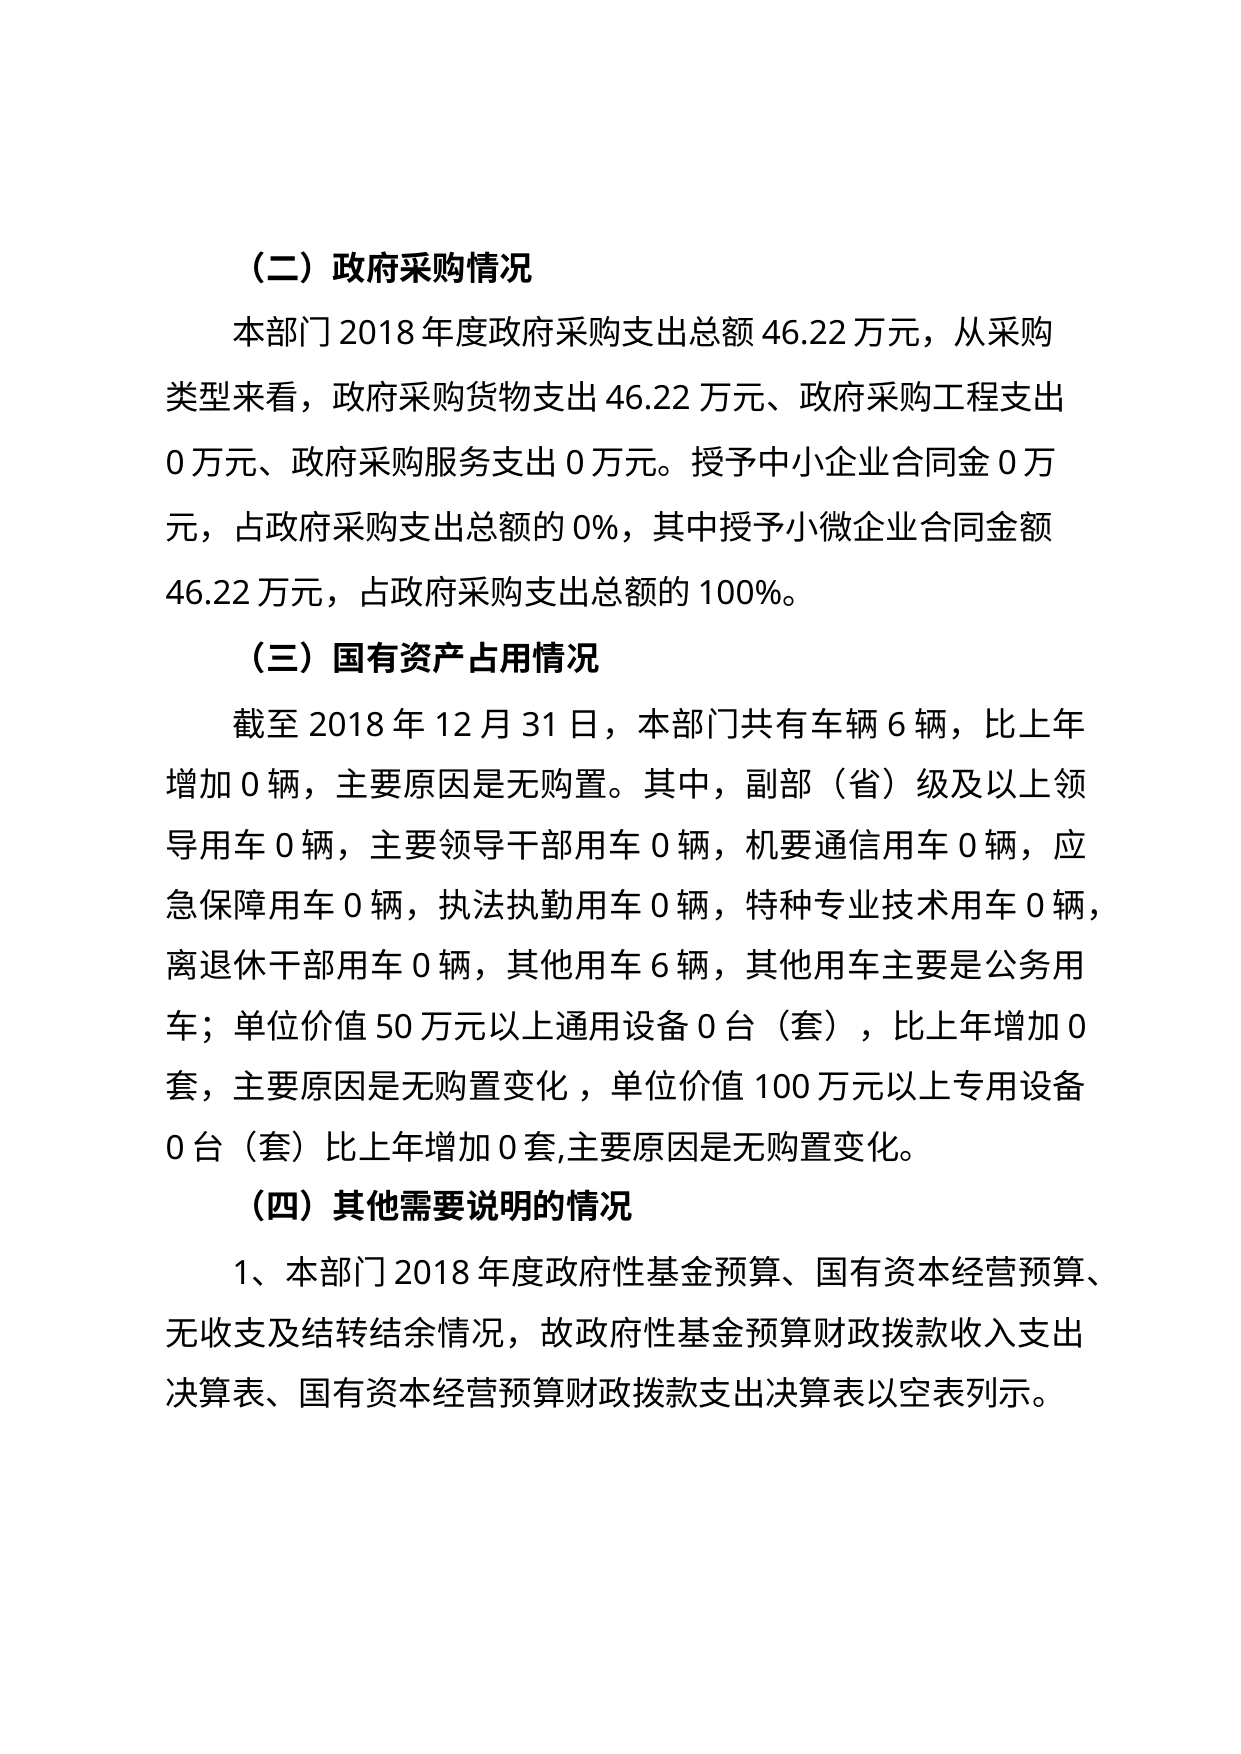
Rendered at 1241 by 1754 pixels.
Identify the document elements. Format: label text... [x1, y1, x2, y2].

subtitle （四）其他需要说明的情况 [165, 1171, 1087, 1236]
subtitle （三）国有资产占用情况 [165, 623, 1087, 688]
text 1、本部门2018年度政府性基金预算、国有资本经营预算、无收支及结转结余情况，故政府性基金预算财政拨款收入支出决算表、国有资本经营预算财政拨款支出决算表以空表列示。 [165, 1236, 1087, 1417]
subtitle （二）政府采购情况 [165, 233, 1087, 298]
text 截至2018年12月31日，本部门共有车辆6辆，比上年增加0辆，主要原因是无购置。其中，副部（省）级及以上领导用车0辆，主要领导干部用车0辆，机要通信用车0辆，应急保障用车0辆，执法执勤用车0辆，特种专业技术用车0辆，离退休干部用车0辆，其他用车6辆，其他用车主要是公务用车；单位价值50万元以上通用设备0台（套），比上年增加0套，主要原因是无购置变化 ，单位价值100万元以上专用设备0台（套）比上年增加0套,主要原因是无购置变化。 [165, 688, 1087, 1171]
text 本部门2018年度政府采购支出总额46.22万元，从采购类型来看，政府采购货物支出46.22 万元、政府采购工程支出0万元、政府采购服务支出 0万元。授予中小企业合同金0万元，占政府采购支出总额的0%，其中授予小微企业合同金额46.22万元，占政府采购支出总额的100%。 [165, 298, 1087, 623]
